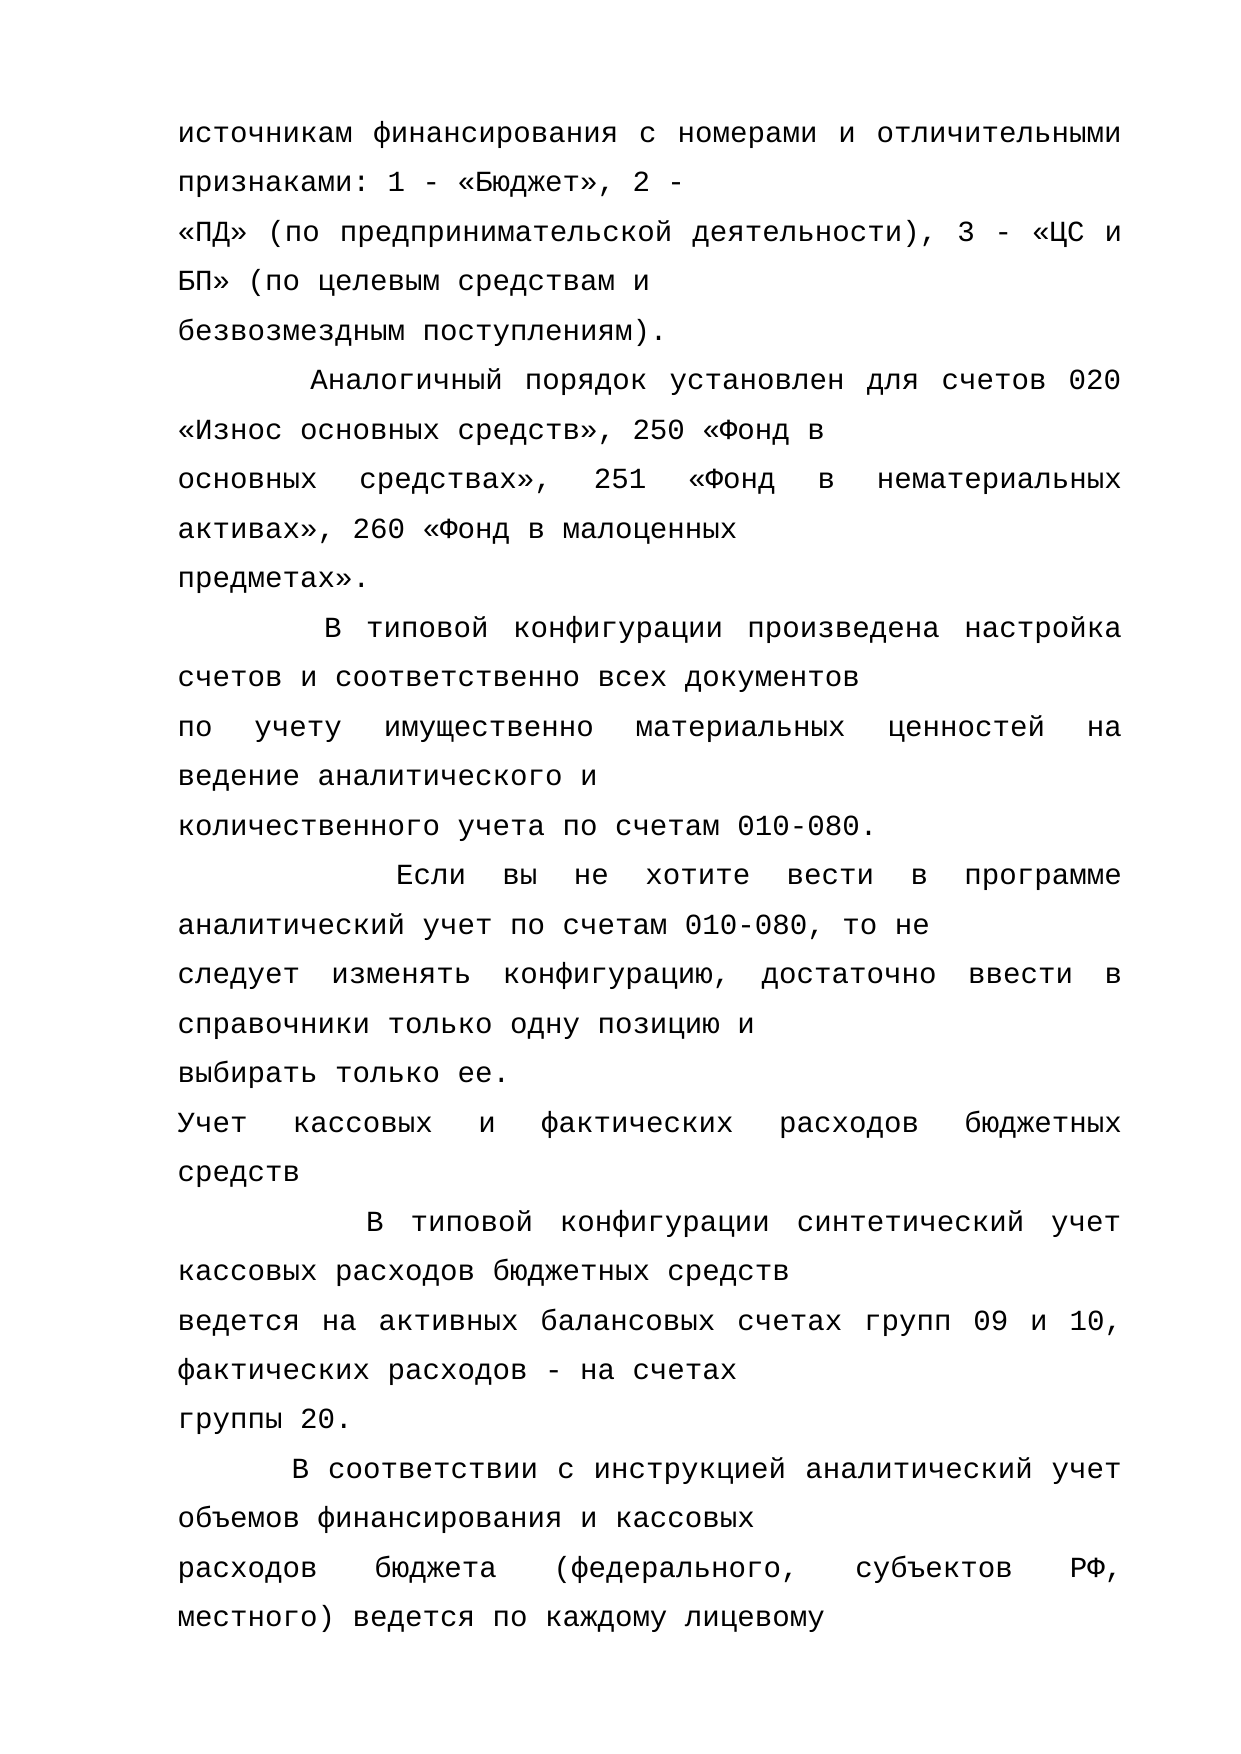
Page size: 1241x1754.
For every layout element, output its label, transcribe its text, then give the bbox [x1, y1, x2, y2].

text выбирать только ее. [177, 1058, 1122, 1091]
text В типовой конфигурации произведена настройка счетов и соответственно всех документов [177, 613, 1122, 695]
text ведется на активных балансовых счетах групп 09 и 10, фактических расходов - на счетах [177, 1306, 1122, 1388]
text предметах». [177, 563, 1122, 596]
text группы 20. [177, 1404, 1122, 1438]
text В типовой конфигурации синтетический учет кассовых расходов бюджетных средств [177, 1207, 1122, 1289]
text В соответствии с инструкцией аналитический учет объемов финансирования и кассовых [177, 1454, 1122, 1537]
text основных средствах», 251 «Фонд в нематериальных активах», 260 «Фонд в малоценных [177, 464, 1122, 547]
text источникам финансирования с номерами и отличительными признаками: 1 - «Бюджет», 2 - [177, 118, 1122, 201]
text Аналогичный порядок установлен для счетов 020 «Износ основных средств», 250 «Фонд в [177, 366, 1122, 448]
text Если вы не хотите вести в программе аналитический учет по счетам 010-080, то не [177, 860, 1122, 943]
text следует изменять конфигурацию, достаточно ввести в справочники только одну позицию и [177, 959, 1122, 1042]
text Учет кассовых и фактических расходов бюджетных средств [177, 1108, 1122, 1190]
text «ПД» (по предпринимательской деятельности), 3 - «ЦС и БП» (по целевым средствам и [177, 217, 1122, 299]
text по учету имущественно материальных ценностей на ведение аналитического и [177, 712, 1122, 794]
text расходов бюджета (федерального, субъектов РФ, местного) ведется по каждому лицевому [177, 1553, 1122, 1636]
text безвозмездным поступлениям). [177, 316, 1122, 349]
text количественного учета по счетам 010-080. [177, 811, 1122, 844]
